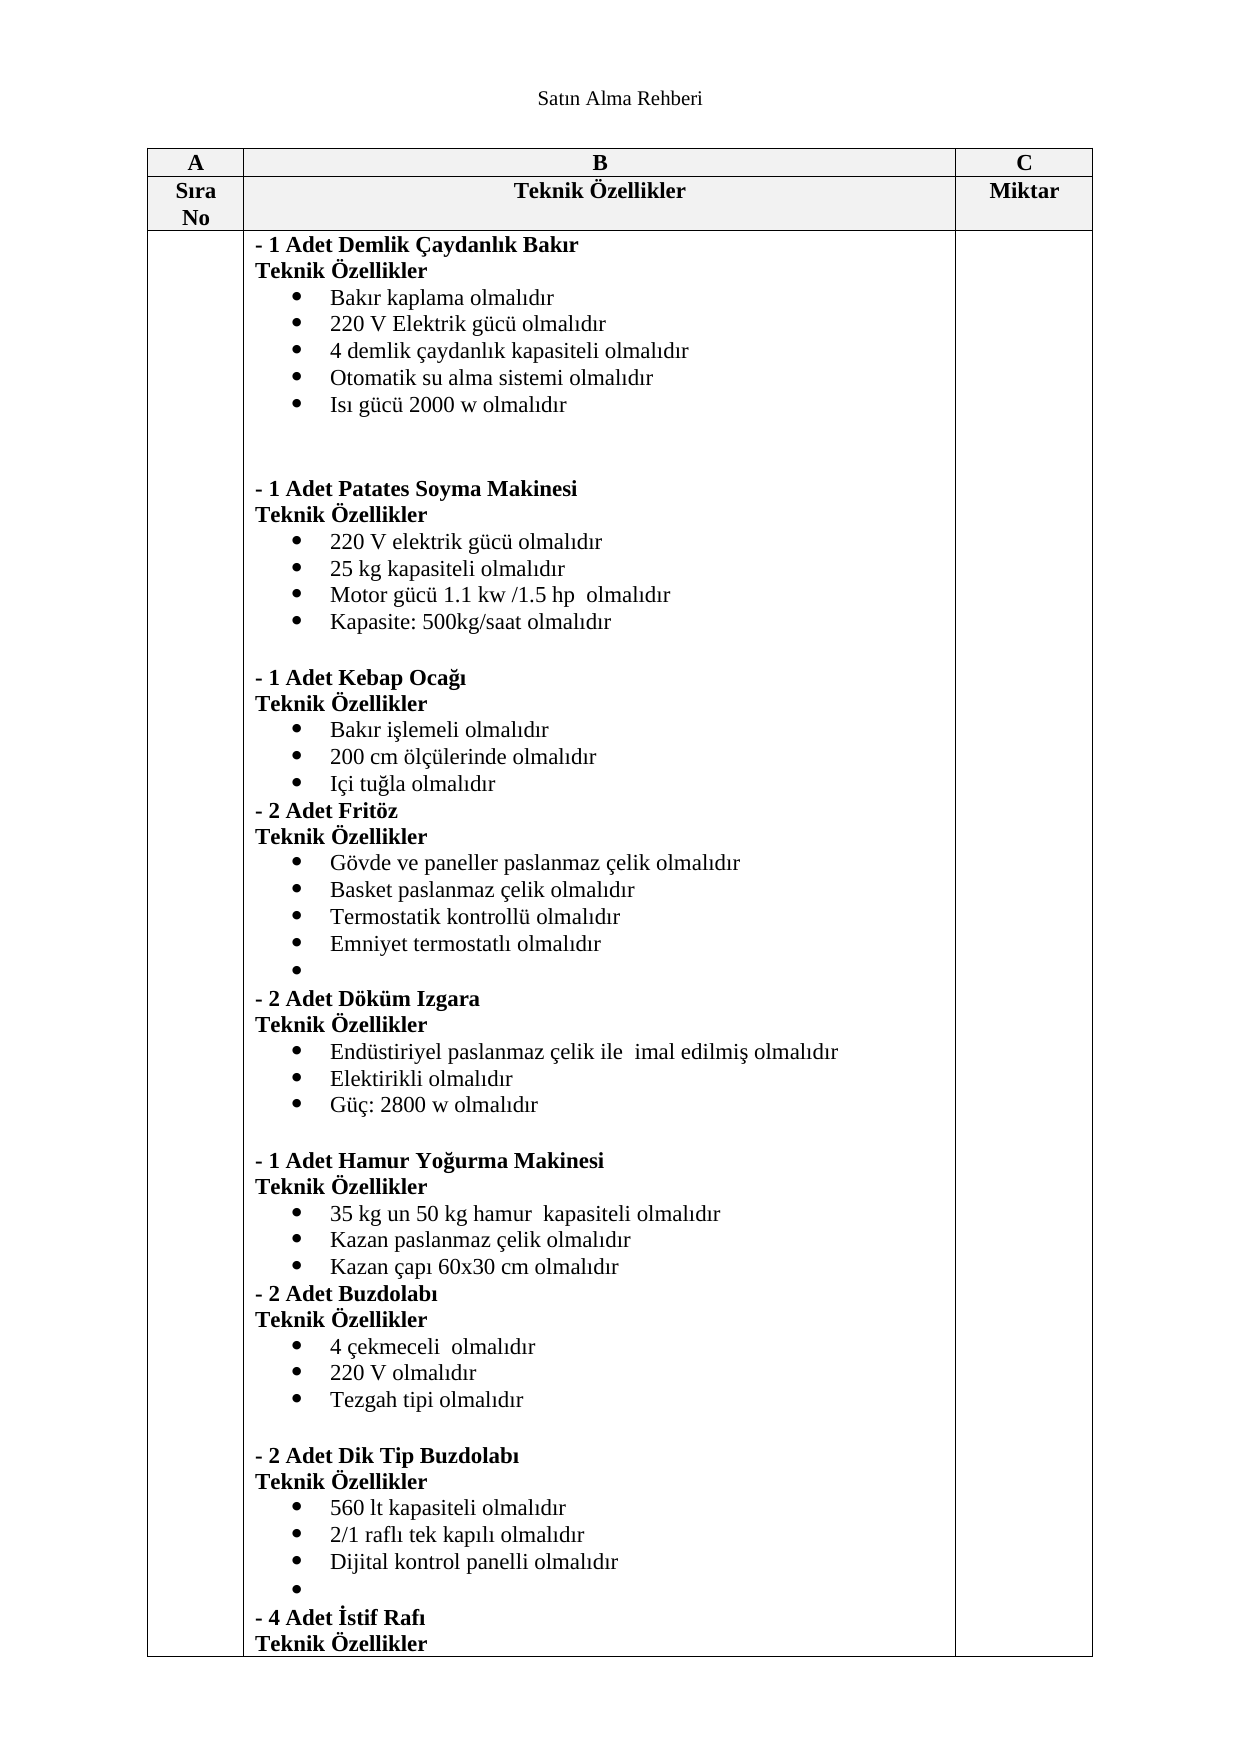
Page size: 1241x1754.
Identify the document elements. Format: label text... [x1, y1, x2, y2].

table_cell 1 [148, 231, 243, 1656]
table_header A [148, 149, 243, 176]
table_cell Teknik Özellikler [244, 177, 955, 230]
table_header B [244, 149, 955, 176]
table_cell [244, 231, 955, 1656]
table_cell Miktar [956, 177, 1092, 230]
table_header C [956, 149, 1092, 176]
table_cell [956, 231, 1092, 1656]
table_cell Sıra No [148, 177, 243, 230]
